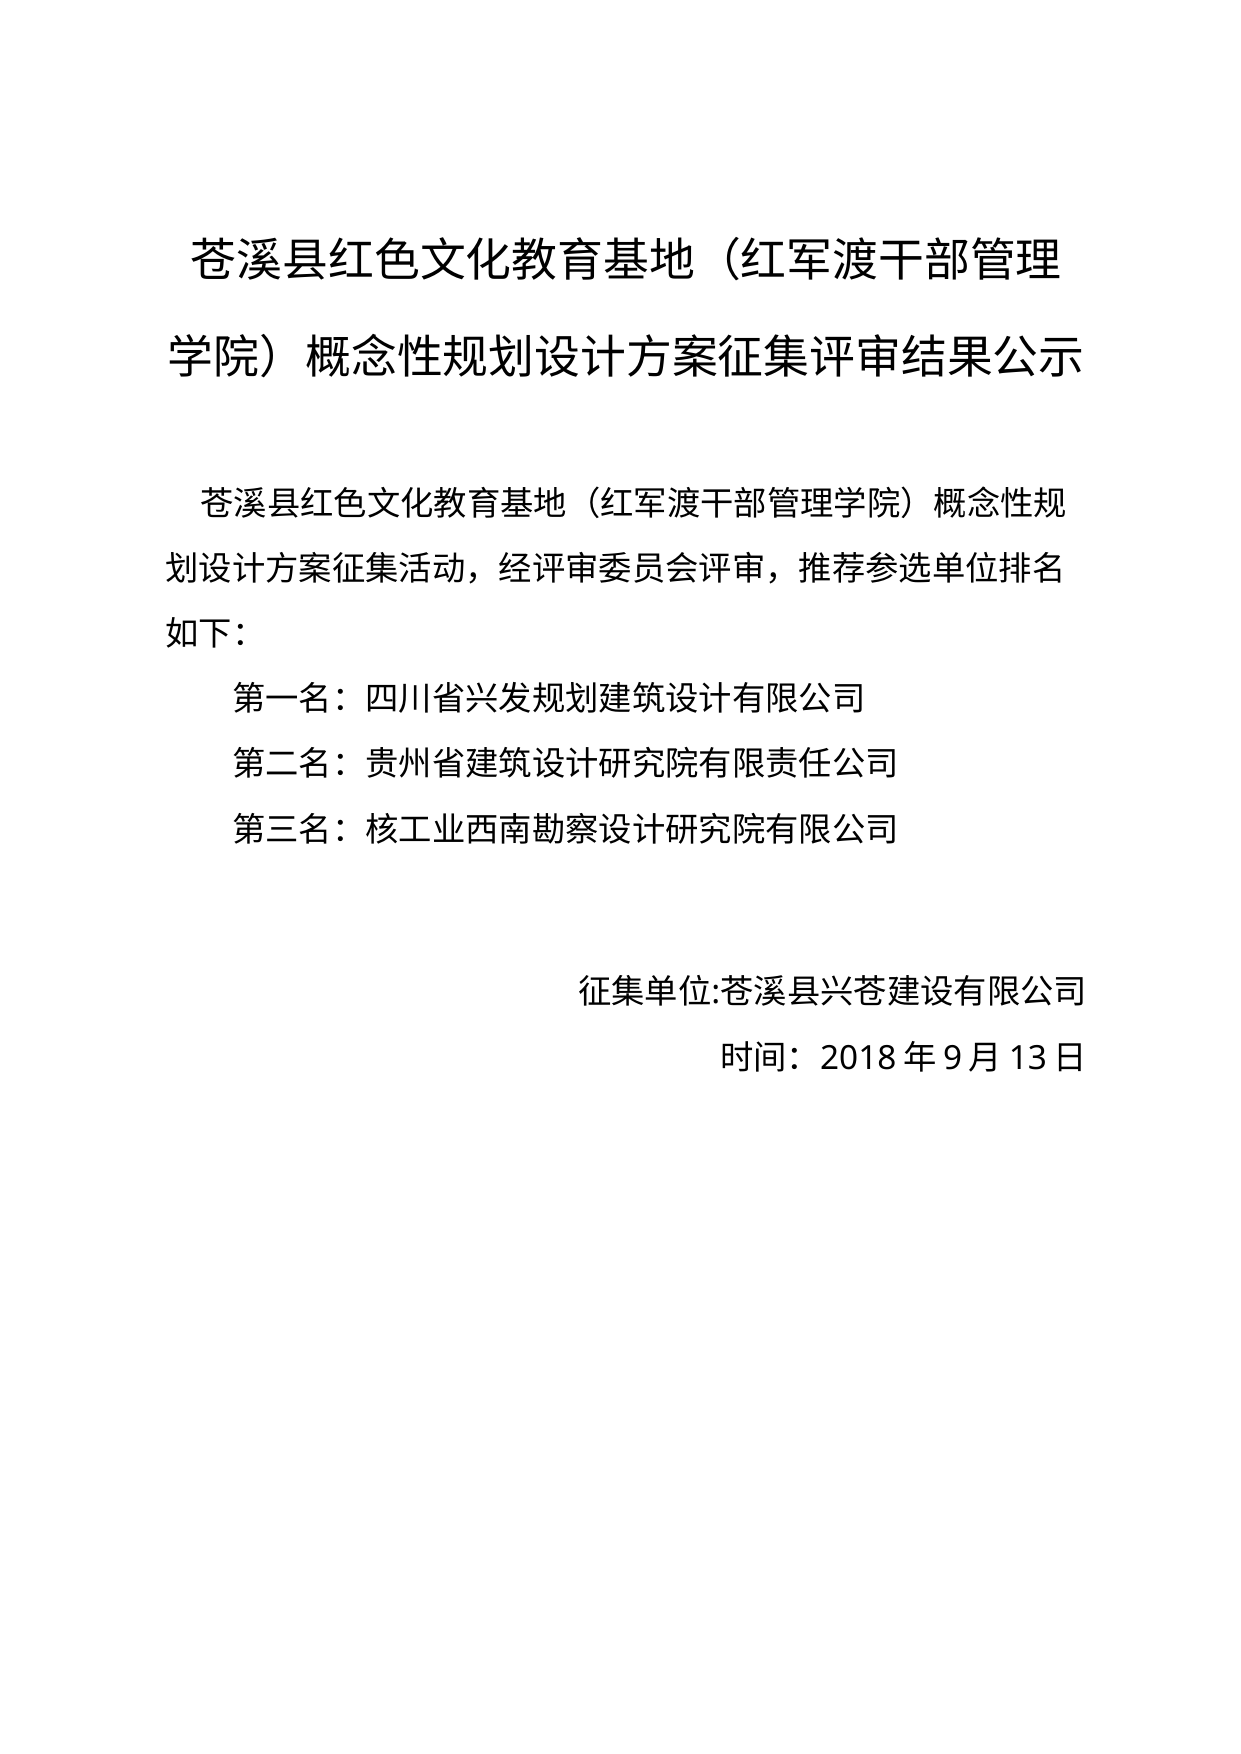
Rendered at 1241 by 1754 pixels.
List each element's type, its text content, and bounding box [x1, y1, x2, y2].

text 苍溪县红色文化教育基地（红军渡干部管理学院）概念性规划设计方案征集活动，经评审委员会评审，推荐参选单位排名如下： [165, 468, 1087, 663]
text 第三名：核工业西南勘察设计研究院有限公司 [165, 794, 1087, 859]
text 第一名：四川省兴发规划建筑设计有限公司 [165, 663, 1087, 729]
text 学院）概念性规划设计方案征集评审结果公示 [165, 305, 1087, 403]
text 第二名：贵州省建筑设计研究院有限责任公司 [165, 729, 1087, 794]
text 苍溪县红色文化教育基地（红军渡干部管理 [165, 207, 1087, 305]
text 征集单位:苍溪县兴苍建设有限公司 [165, 957, 1087, 1022]
text 时间：2018年9月13日 [165, 1022, 1087, 1087]
